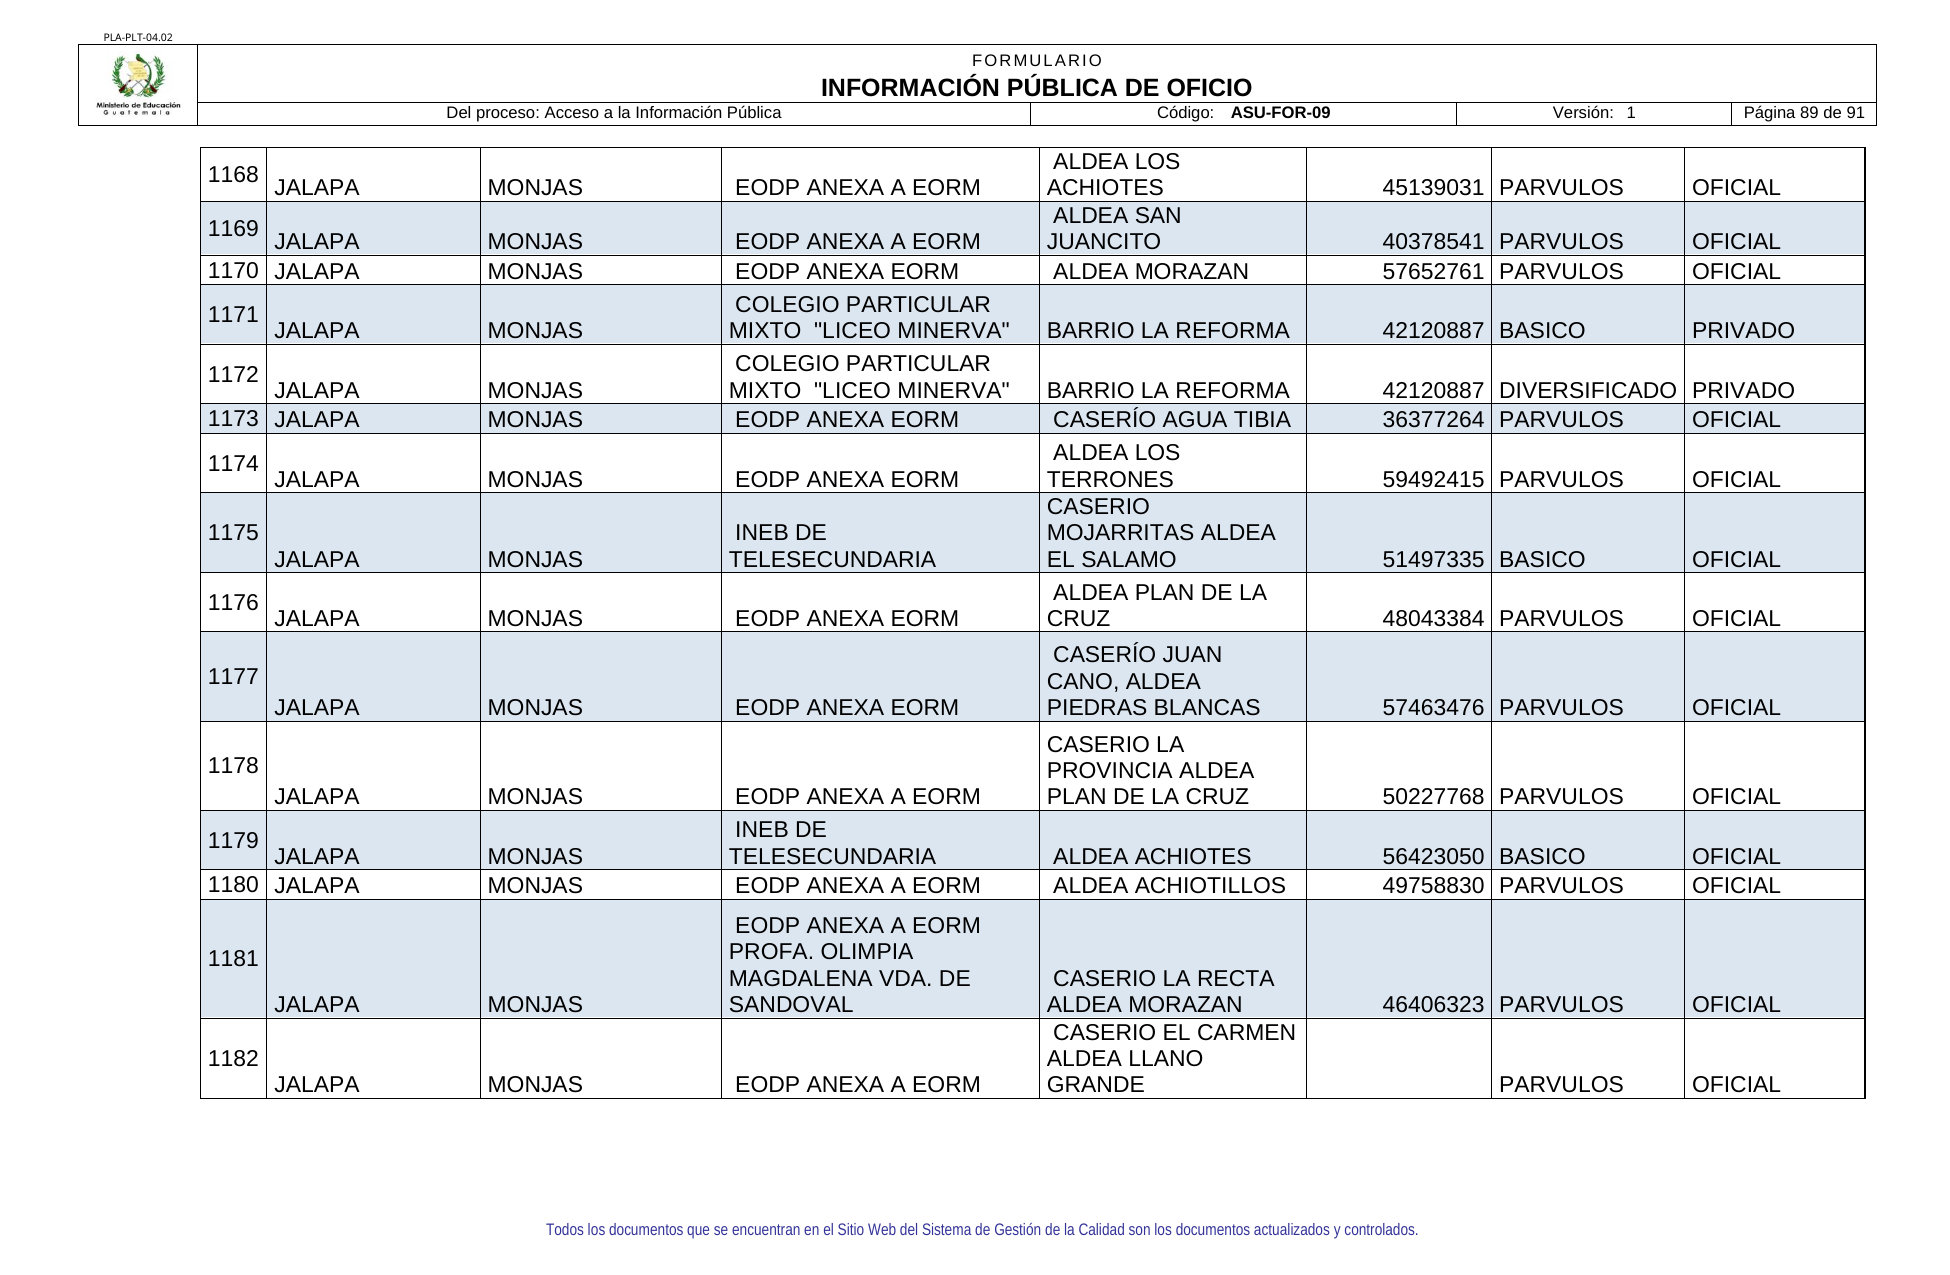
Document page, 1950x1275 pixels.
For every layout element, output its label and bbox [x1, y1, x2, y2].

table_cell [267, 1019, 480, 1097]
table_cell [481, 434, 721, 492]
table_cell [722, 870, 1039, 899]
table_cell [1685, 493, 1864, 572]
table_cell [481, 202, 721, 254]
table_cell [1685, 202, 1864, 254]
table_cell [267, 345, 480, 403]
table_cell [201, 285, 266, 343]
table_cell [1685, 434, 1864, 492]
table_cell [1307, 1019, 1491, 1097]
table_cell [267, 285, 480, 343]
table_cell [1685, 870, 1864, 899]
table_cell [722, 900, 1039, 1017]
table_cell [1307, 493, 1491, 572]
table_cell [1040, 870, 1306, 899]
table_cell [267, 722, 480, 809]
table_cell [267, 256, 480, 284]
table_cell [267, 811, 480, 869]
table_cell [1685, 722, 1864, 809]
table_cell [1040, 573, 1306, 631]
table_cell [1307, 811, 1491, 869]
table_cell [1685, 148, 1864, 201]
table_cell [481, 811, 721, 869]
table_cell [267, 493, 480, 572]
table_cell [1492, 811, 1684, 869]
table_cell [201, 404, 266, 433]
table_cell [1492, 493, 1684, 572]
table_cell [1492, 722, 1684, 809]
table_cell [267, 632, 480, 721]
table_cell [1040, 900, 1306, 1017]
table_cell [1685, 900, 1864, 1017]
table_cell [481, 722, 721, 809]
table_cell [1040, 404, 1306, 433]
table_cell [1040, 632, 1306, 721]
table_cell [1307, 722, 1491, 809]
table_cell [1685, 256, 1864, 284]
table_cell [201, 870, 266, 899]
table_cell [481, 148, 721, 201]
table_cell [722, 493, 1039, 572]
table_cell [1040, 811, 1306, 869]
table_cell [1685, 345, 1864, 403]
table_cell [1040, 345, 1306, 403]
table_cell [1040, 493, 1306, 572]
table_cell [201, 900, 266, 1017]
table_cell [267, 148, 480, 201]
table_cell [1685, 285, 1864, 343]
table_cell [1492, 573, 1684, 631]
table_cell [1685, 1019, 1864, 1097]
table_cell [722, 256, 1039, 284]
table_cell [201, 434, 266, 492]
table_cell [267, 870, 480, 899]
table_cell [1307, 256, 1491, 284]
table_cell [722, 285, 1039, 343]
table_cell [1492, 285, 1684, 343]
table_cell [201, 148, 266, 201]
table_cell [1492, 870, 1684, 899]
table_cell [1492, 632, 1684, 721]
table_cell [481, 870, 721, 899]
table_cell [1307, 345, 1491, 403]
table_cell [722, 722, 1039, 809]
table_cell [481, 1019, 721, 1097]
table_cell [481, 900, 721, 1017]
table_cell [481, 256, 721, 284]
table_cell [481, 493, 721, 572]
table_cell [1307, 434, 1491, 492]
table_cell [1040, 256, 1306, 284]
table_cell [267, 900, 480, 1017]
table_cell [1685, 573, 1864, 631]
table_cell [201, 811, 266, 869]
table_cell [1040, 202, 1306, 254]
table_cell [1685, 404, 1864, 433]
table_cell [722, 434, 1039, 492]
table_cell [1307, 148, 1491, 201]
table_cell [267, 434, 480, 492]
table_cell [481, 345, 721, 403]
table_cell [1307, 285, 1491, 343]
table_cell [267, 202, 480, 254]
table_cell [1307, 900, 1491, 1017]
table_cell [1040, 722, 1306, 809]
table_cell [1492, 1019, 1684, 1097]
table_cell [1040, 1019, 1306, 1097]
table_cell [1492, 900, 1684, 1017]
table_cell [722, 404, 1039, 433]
picture [95, 51, 181, 117]
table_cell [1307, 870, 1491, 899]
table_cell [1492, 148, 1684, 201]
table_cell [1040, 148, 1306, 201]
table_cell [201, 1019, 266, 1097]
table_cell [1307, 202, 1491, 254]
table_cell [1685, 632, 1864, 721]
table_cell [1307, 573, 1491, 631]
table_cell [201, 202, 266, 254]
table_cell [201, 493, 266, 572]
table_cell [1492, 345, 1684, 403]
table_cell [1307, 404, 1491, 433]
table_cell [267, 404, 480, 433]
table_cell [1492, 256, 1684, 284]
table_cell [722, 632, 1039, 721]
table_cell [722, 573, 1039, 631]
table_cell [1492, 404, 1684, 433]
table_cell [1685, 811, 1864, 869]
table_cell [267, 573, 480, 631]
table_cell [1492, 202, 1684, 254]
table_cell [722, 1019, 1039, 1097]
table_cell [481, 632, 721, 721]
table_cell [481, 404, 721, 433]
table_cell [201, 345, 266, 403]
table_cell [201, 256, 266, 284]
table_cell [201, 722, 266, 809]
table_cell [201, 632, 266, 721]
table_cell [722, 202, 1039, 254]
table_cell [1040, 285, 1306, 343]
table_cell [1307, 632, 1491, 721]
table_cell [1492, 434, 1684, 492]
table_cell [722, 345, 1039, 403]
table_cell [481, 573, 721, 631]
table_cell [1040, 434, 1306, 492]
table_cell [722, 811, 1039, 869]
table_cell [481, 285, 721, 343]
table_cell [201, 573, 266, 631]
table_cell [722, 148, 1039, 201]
